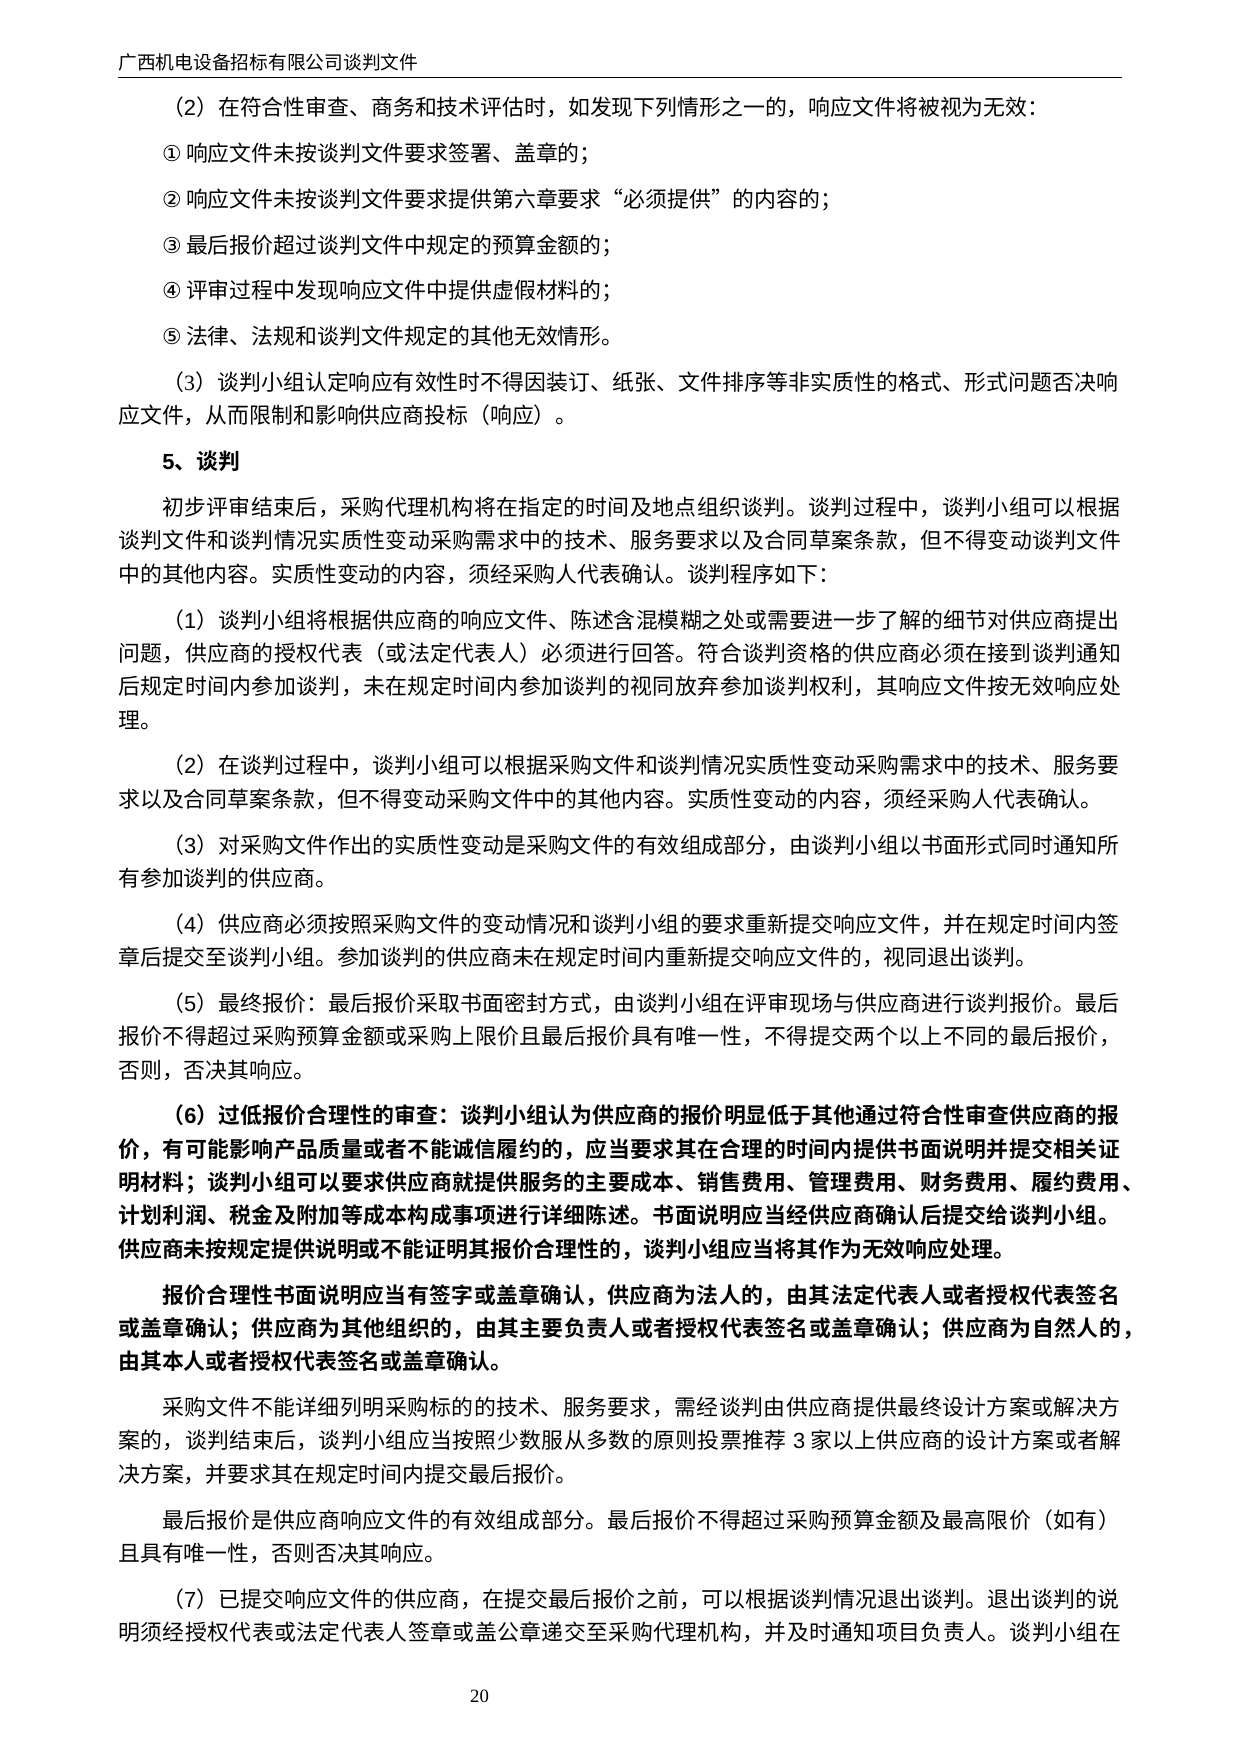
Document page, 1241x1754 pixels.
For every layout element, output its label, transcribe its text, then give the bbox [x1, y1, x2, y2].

text （3）谈判小组认定响应有效性时不得因装订、纸张、文件排序等非实质性的格式、形式问题否决响应文件，从而限制和影响供应商投标（响应）。 [118, 363, 1122, 430]
text ④评审过程中发现响应文件中提供虚假材料的； [118, 272, 1122, 305]
text ⑤法律、法规和谈判文件规定的其他无效情形。 [118, 318, 1122, 351]
text （1）谈判小组将根据供应商的响应文件、陈述含混模糊之处或需要进一步了解的细节对供应商提出问题，供应商的授权代表（或法定代表人）必须进行回答。符合谈判资格的供应商必须在接到谈判通知后规定时间内参加谈判，未在规定时间内参加谈判的视同放弃参加谈判权利，其响应文件按无效响应处理。 [118, 601, 1122, 734]
text （6）过低报价合理性的审查：谈判小组认为供应商的报价明显低于其他通过符合性审查供应商的报价，有可能影响产品质量或者不能诚信履约的，应当要求其在合理的时间内提供书面说明并提交相关证明材料；谈判小组可以要求供应商就提供服务的主要成本、销售费用、管理费用、财务费用、履约费用、计划利润、税金及附加等成本构成事项进行详细陈述。书面说明应当经供应商确认后提交给谈判小组。供应商未按规定提供说明或不能证明其报价合理性的，谈判小组应当将其作为无效响应处理。 [118, 1097, 1122, 1263]
text 报价合理性书面说明应当有签字或盖章确认，供应商为法人的，由其法定代表人或者授权代表签名或盖章确认；供应商为其他组织的，由其主要负责人或者授权代表签名或盖章确认；供应商为自然人的，由其本人或者授权代表签名或盖章确认。 [118, 1276, 1122, 1376]
text 采购文件不能详细列明采购标的的技术、服务要求，需经谈判由供应商提供最终设计方案或解决方案的，谈判结束后，谈判小组应当按照少数服从多数的原则投票推荐3家以上供应商的设计方案或者解决方案，并要求其在规定时间内提交最后报价。 [118, 1388, 1122, 1488]
text 最后报价是供应商响应文件的有效组成部分。最后报价不得超过采购预算金额及最高限价（如有）且具有唯一性，否则否决其响应。 [118, 1501, 1122, 1568]
text （4）供应商必须按照采购文件的变动情况和谈判小组的要求重新提交响应文件，并在规定时间内签章后提交至谈判小组。参加谈判的供应商未在规定时间内重新提交响应文件的，视同退出谈判。 [118, 905, 1122, 972]
text （3）对采购文件作出的实质性变动是采购文件的有效组成部分，由谈判小组以书面形式同时通知所有参加谈判的供应商。 [118, 826, 1122, 893]
text （2）在符合性审查、商务和技术评估时，如发现下列情形之一的，响应文件将被视为无效： [118, 88, 1122, 122]
text 初步评审结束后，采购代理机构将在指定的时间及地点组织谈判。谈判过程中，谈判小组可以根据谈判文件和谈判情况实质性变动采购需求中的技术、服务要求以及合同草案条款，但不得变动谈判文件中的其他内容。实质性变动的内容，须经采购人代表确认。谈判程序如下： [118, 488, 1122, 588]
text （2）在谈判过程中，谈判小组可以根据采购文件和谈判情况实质性变动采购需求中的技术、服务要求以及合同草案条款，但不得变动采购文件中的其他内容。实质性变动的内容，须经采购人代表确认。 [118, 747, 1122, 813]
text （5）最终报价：最后报价采取书面密封方式，由谈判小组在评审现场与供应商进行谈判报价。最后报价不得超过采购预算金额或采购上限价且最后报价具有唯一性，不得提交两个以上不同的最后报价，否则，否决其响应。 [118, 984, 1122, 1084]
text 5、谈判 [118, 443, 1122, 476]
text ②响应文件未按谈判文件要求提供第六章要求“必须提供”的内容的； [118, 180, 1122, 213]
text ①响应文件未按谈判文件要求签署、盖章的； [118, 134, 1122, 168]
text ③最后报价超过谈判文件中规定的预算金额的； [118, 226, 1122, 259]
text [118, 1580, 1122, 1647]
